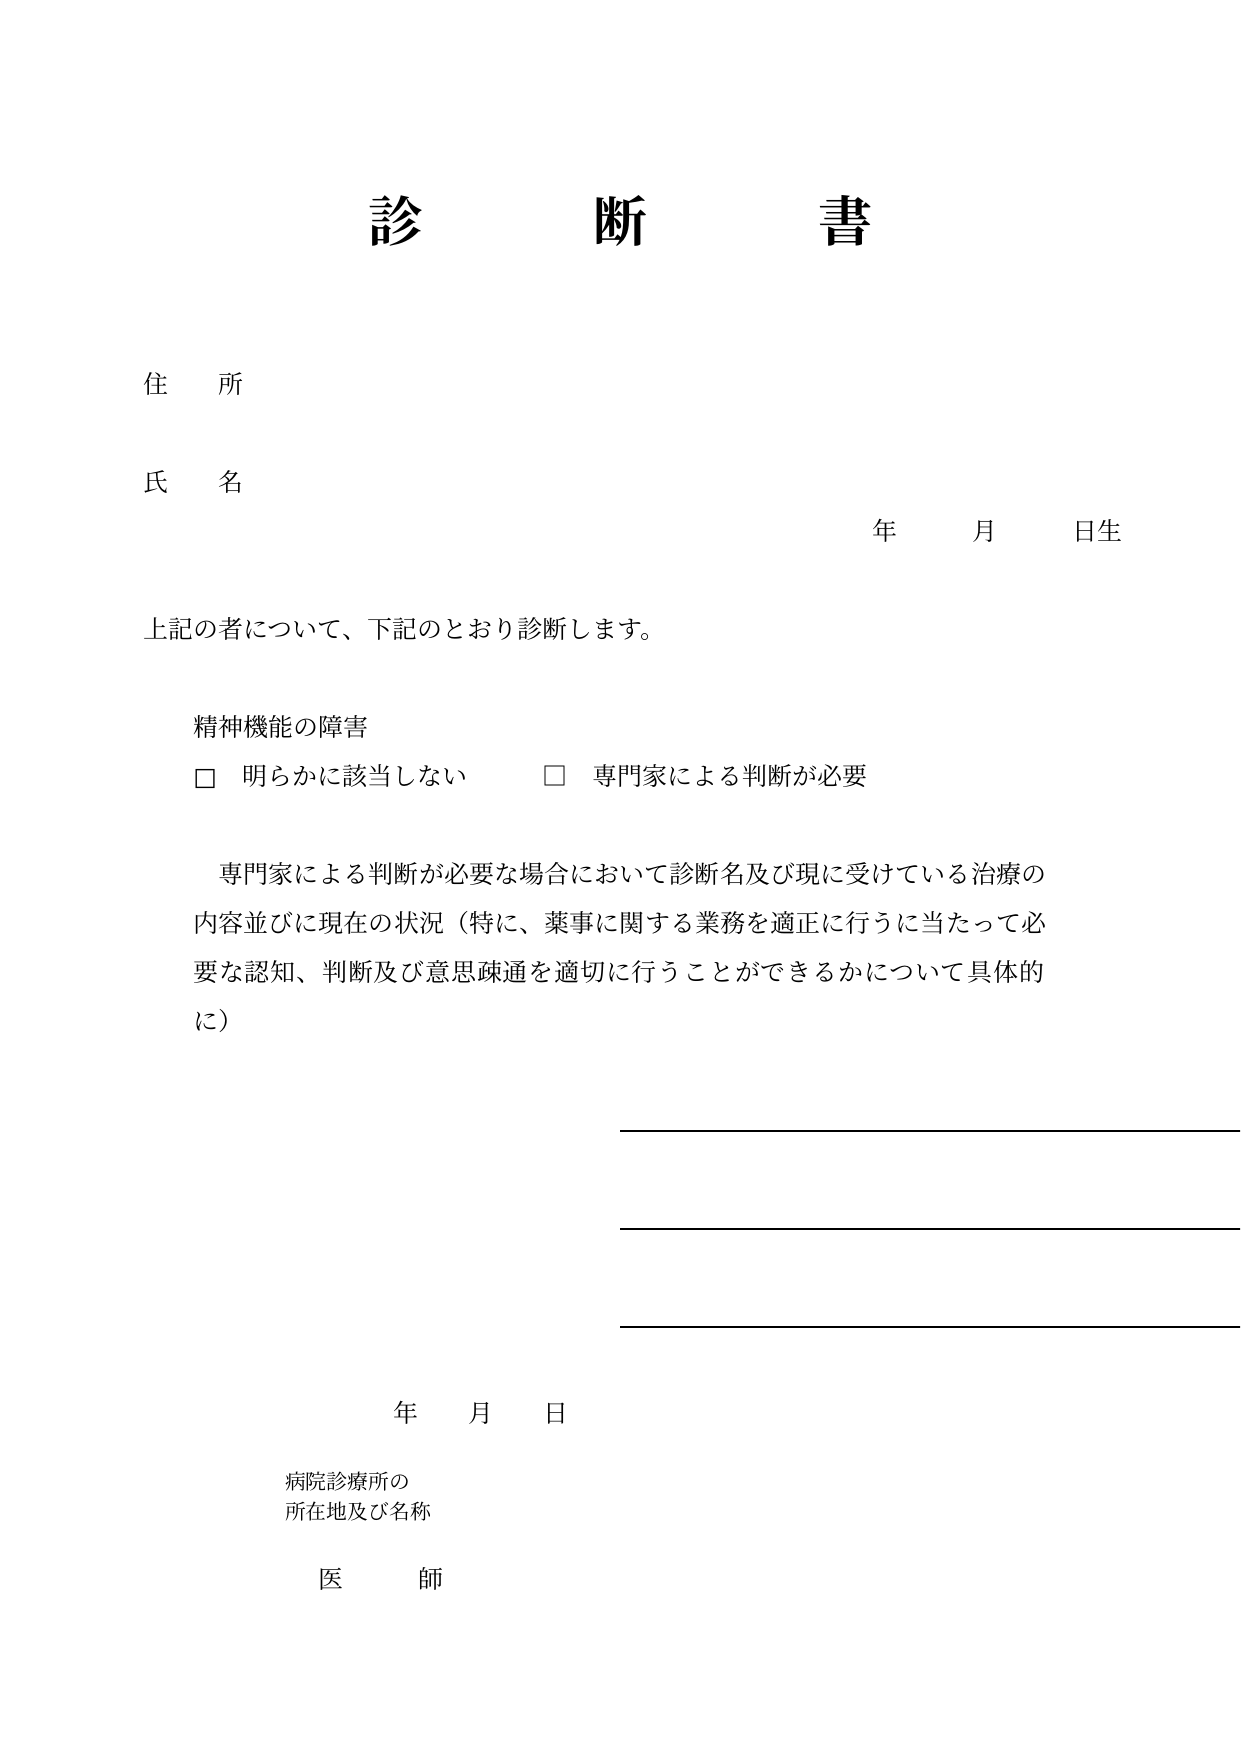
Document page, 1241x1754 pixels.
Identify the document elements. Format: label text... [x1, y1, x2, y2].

text 年 月 日生 [118, 502, 1122, 551]
text 専門家による判断が必要な場合において診断名及び現に受けている治療の内容並びに現在の状況（特に、薬事に関する業務を適正に行うに当たって必要な認知、判断及び意思疎通を適切に行うことができるかについて具体的に） [193, 844, 1047, 1040]
text 精神機能の障害 [118, 697, 1122, 746]
text 上記の者について、下記のとおり診断します。 [118, 599, 1122, 648]
text 医 師 [118, 1560, 1122, 1596]
text 診断書 [368, 179, 872, 257]
text □ 明らかに該当しない □ 専門家による判断が必要 [118, 746, 1122, 795]
text 所在地及び名称 [118, 1496, 1122, 1526]
text 病院診療所の [118, 1466, 1122, 1496]
text 年 月 日 [118, 1383, 1122, 1432]
text 氏 名 [118, 453, 1122, 502]
text 住 所 [118, 355, 1122, 404]
